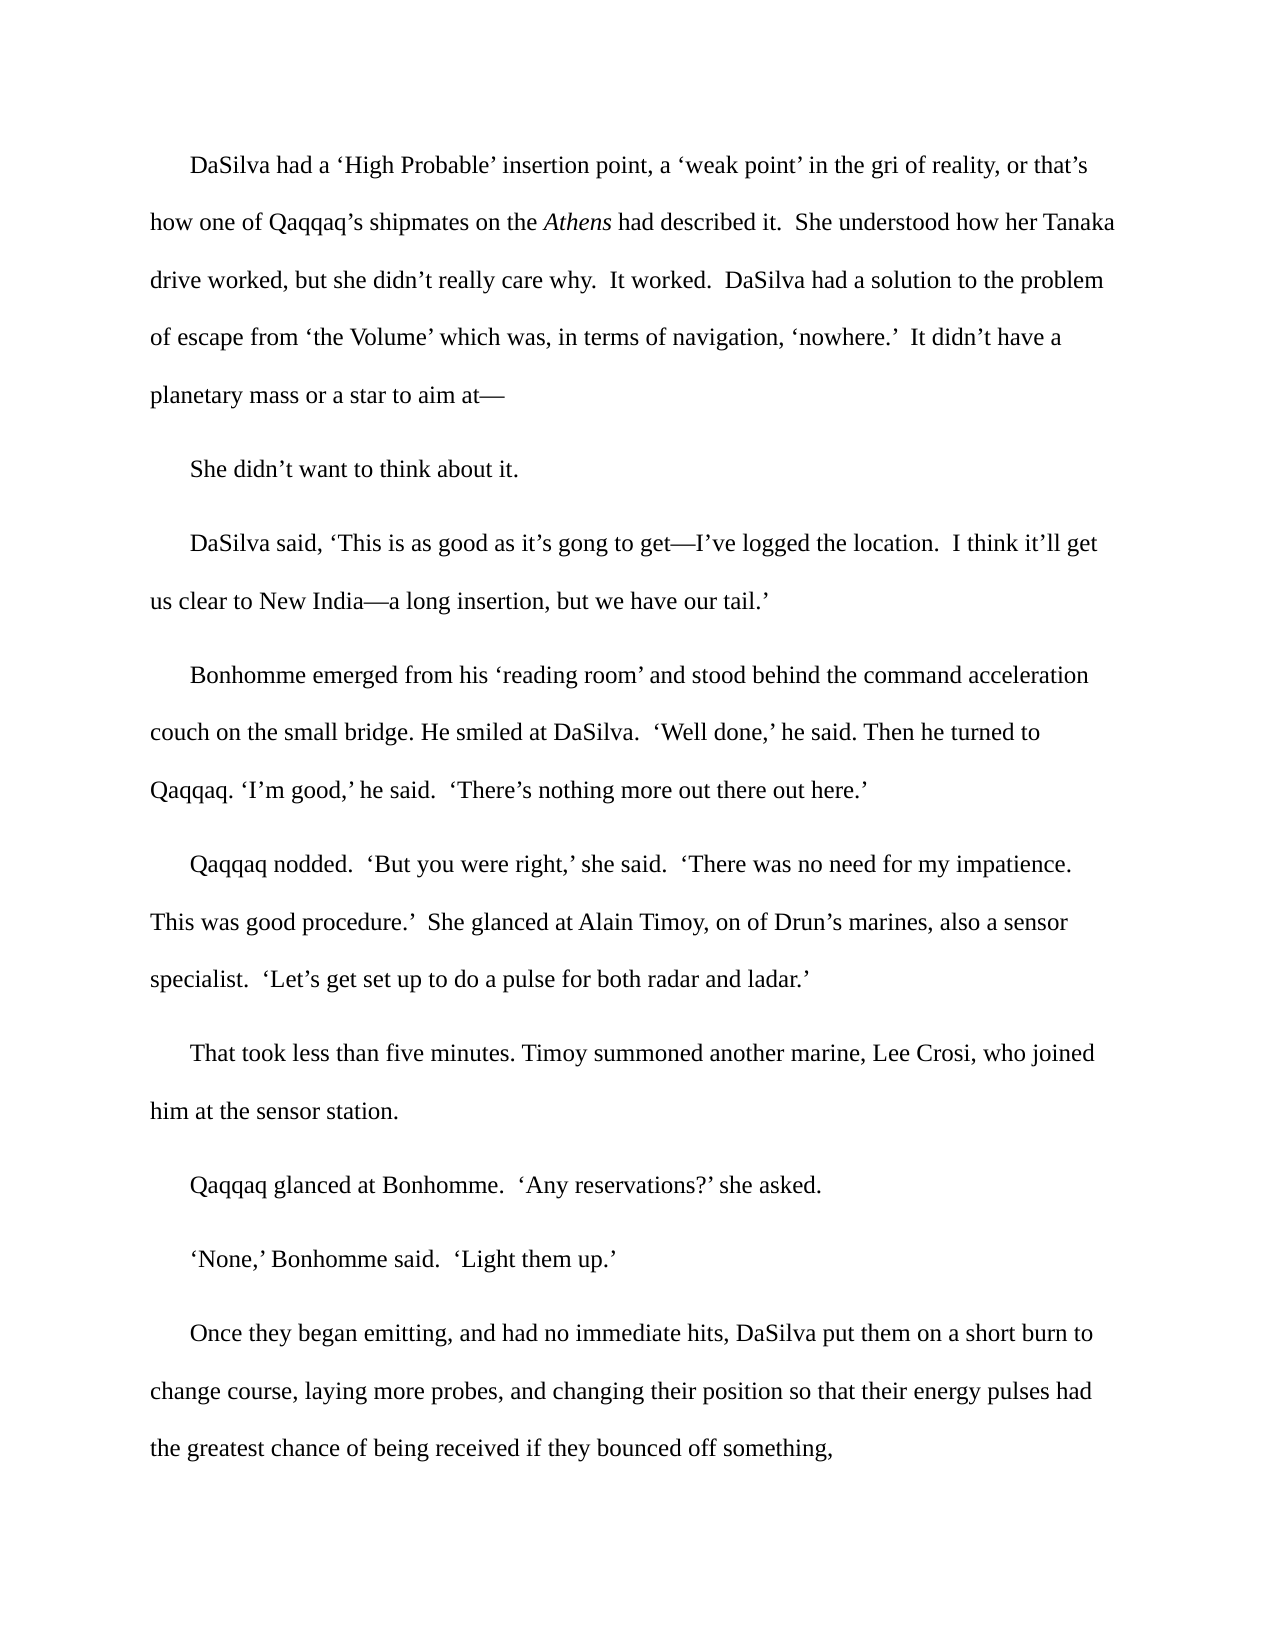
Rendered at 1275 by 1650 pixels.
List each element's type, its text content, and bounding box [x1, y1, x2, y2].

text Once they began emitting, and had no immediate hits, DaSilva put them on a short burn to change course, laying more probes, and changing their position so that their energy pulses had the greatest chance of being received if they bounced off something, [150, 1318, 1125, 1462]
text That took less than five minutes. Timoy summoned another marine, Lee Crosi, who joined him at the sensor station. [150, 1038, 1125, 1124]
text DaSilva had a ‘High Probable’ insertion point, a ‘weak point’ in the gri of reality, or that’s how one of Qaqqaq’s shipmates on the Athens had described it. She understood how her Tanaka drive worked, but she didn’t really care why. It worked. DaSilva had a solution to the problem of escape from ‘the Volume’ which was, in terms of navigation, ‘nowhere.’ It didn’t have a planetary mass or a star to aim at— [150, 150, 1125, 409]
text ‘None,’ Bonhomme said. ‘Light them up.’ [150, 1244, 1125, 1273]
text Bonhomme emerged from his ‘reading room’ and stood behind the command acceleration couch on the small bridge. He smiled at DaSilva. ‘Well done,’ he said. Then he turned to Qaqqaq. ‘I’m good,’ he said. ‘There’s nothing more out there out here.’ [150, 660, 1125, 804]
text Qaqqaq glanced at Bonhomme. ‘Any reservations?’ she asked. [150, 1170, 1125, 1199]
text Qaqqaq nodded. ‘But you were right,’ she said. ‘There was no need for my impatience. This was good procedure.’ She glanced at Alain Timoy, on of Drun’s marines, also a sensor specialist. ‘Let’s get set up to do a pulse for both radar and ladar.’ [150, 849, 1125, 993]
text She didn’t want to think about it. [150, 454, 1125, 483]
text DaSilva said, ‘This is as good as it’s gong to get—I’ve logged the location. I think it’ll get us clear to New India—a long insertion, but we have our tail.’ [150, 528, 1125, 614]
